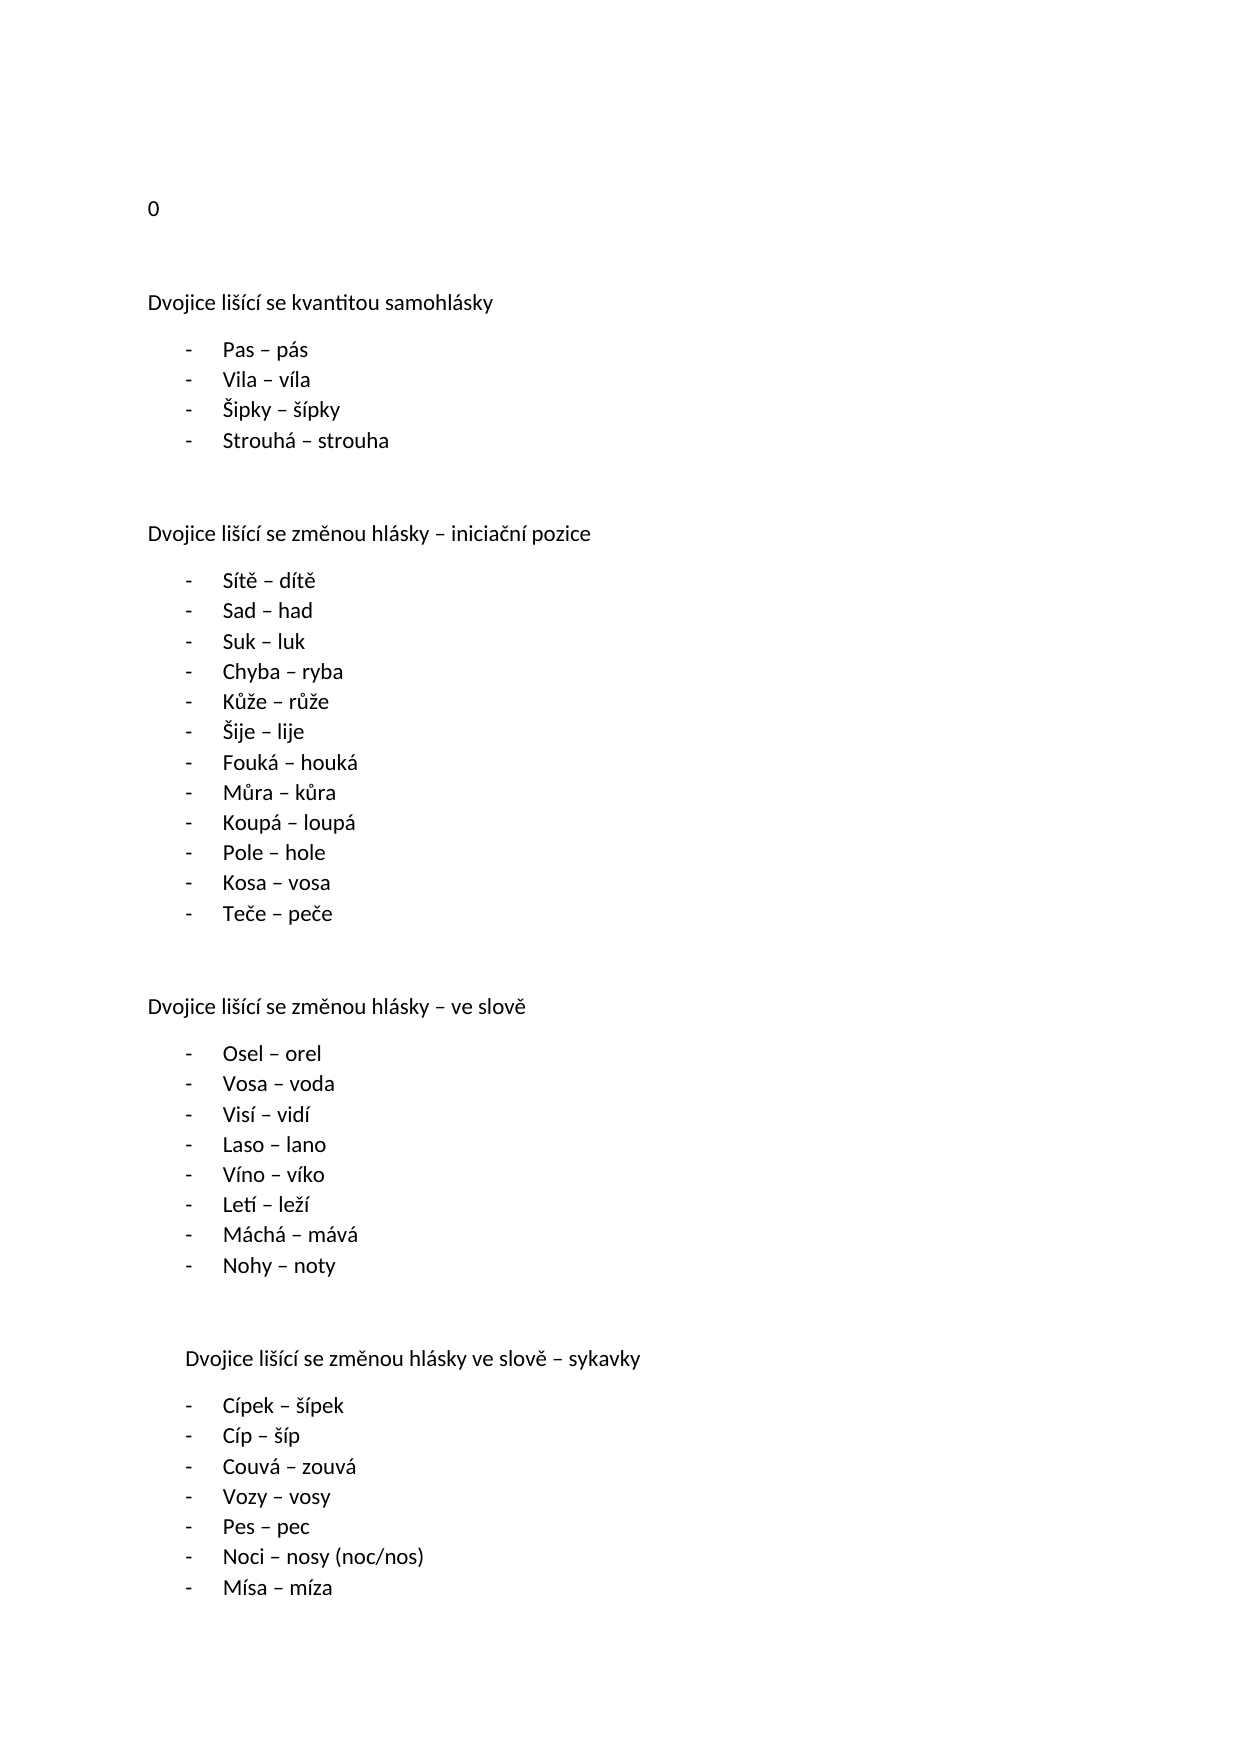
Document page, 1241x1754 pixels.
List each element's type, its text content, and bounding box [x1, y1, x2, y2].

list Víno – víko [185, 1160, 1093, 1188]
list Šipky – šípky [185, 396, 1093, 423]
list Suk – luk [185, 627, 1093, 655]
text Dvojice lišící se kvantitou samohlásky [148, 288, 1093, 316]
list Teče – peče [185, 899, 1093, 927]
list Cíp – šíp [185, 1422, 1093, 1449]
list Šije – lije [185, 717, 1093, 745]
list Osel – orel [185, 1039, 1093, 1067]
list Letí – leží [185, 1190, 1093, 1218]
text 0 [148, 194, 1093, 222]
list Chyba – ryba [185, 657, 1093, 685]
list Noci – nosy (noc/nos) [185, 1542, 1093, 1570]
list Cípek – šípek [185, 1391, 1093, 1419]
list Sad – had [185, 597, 1093, 624]
list Pes – pec [185, 1512, 1093, 1540]
list Kosa – vosa [185, 868, 1093, 896]
list Sítě – dítě [185, 566, 1093, 594]
list Můra – kůra [185, 778, 1093, 806]
list Strouhá – strouha [185, 426, 1093, 454]
list Pas – pás [185, 335, 1093, 363]
text Dvojice lišící se změnou hlásky – iniciační pozice [148, 519, 1093, 547]
list Couvá – zouvá [185, 1452, 1093, 1480]
list Visí – vidí [185, 1100, 1093, 1128]
list Laso – lano [185, 1130, 1093, 1158]
list Vosa – voda [185, 1069, 1093, 1097]
list Vila – víla [185, 365, 1093, 393]
list Máchá – mává [185, 1221, 1093, 1248]
list Koupá – loupá [185, 808, 1093, 836]
list Kůže – růže [185, 687, 1093, 715]
list Pole – hole [185, 838, 1093, 866]
list Vozy – vosy [185, 1482, 1093, 1510]
text Dvojice lišící se změnou hlásky – ve slově [148, 992, 1093, 1020]
list Mísa – míza [185, 1573, 1093, 1601]
list Fouká – houká [185, 748, 1093, 776]
text Dvojice lišící se změnou hlásky ve slově – sykavky [185, 1344, 1093, 1372]
list Nohy – noty [185, 1251, 1093, 1279]
